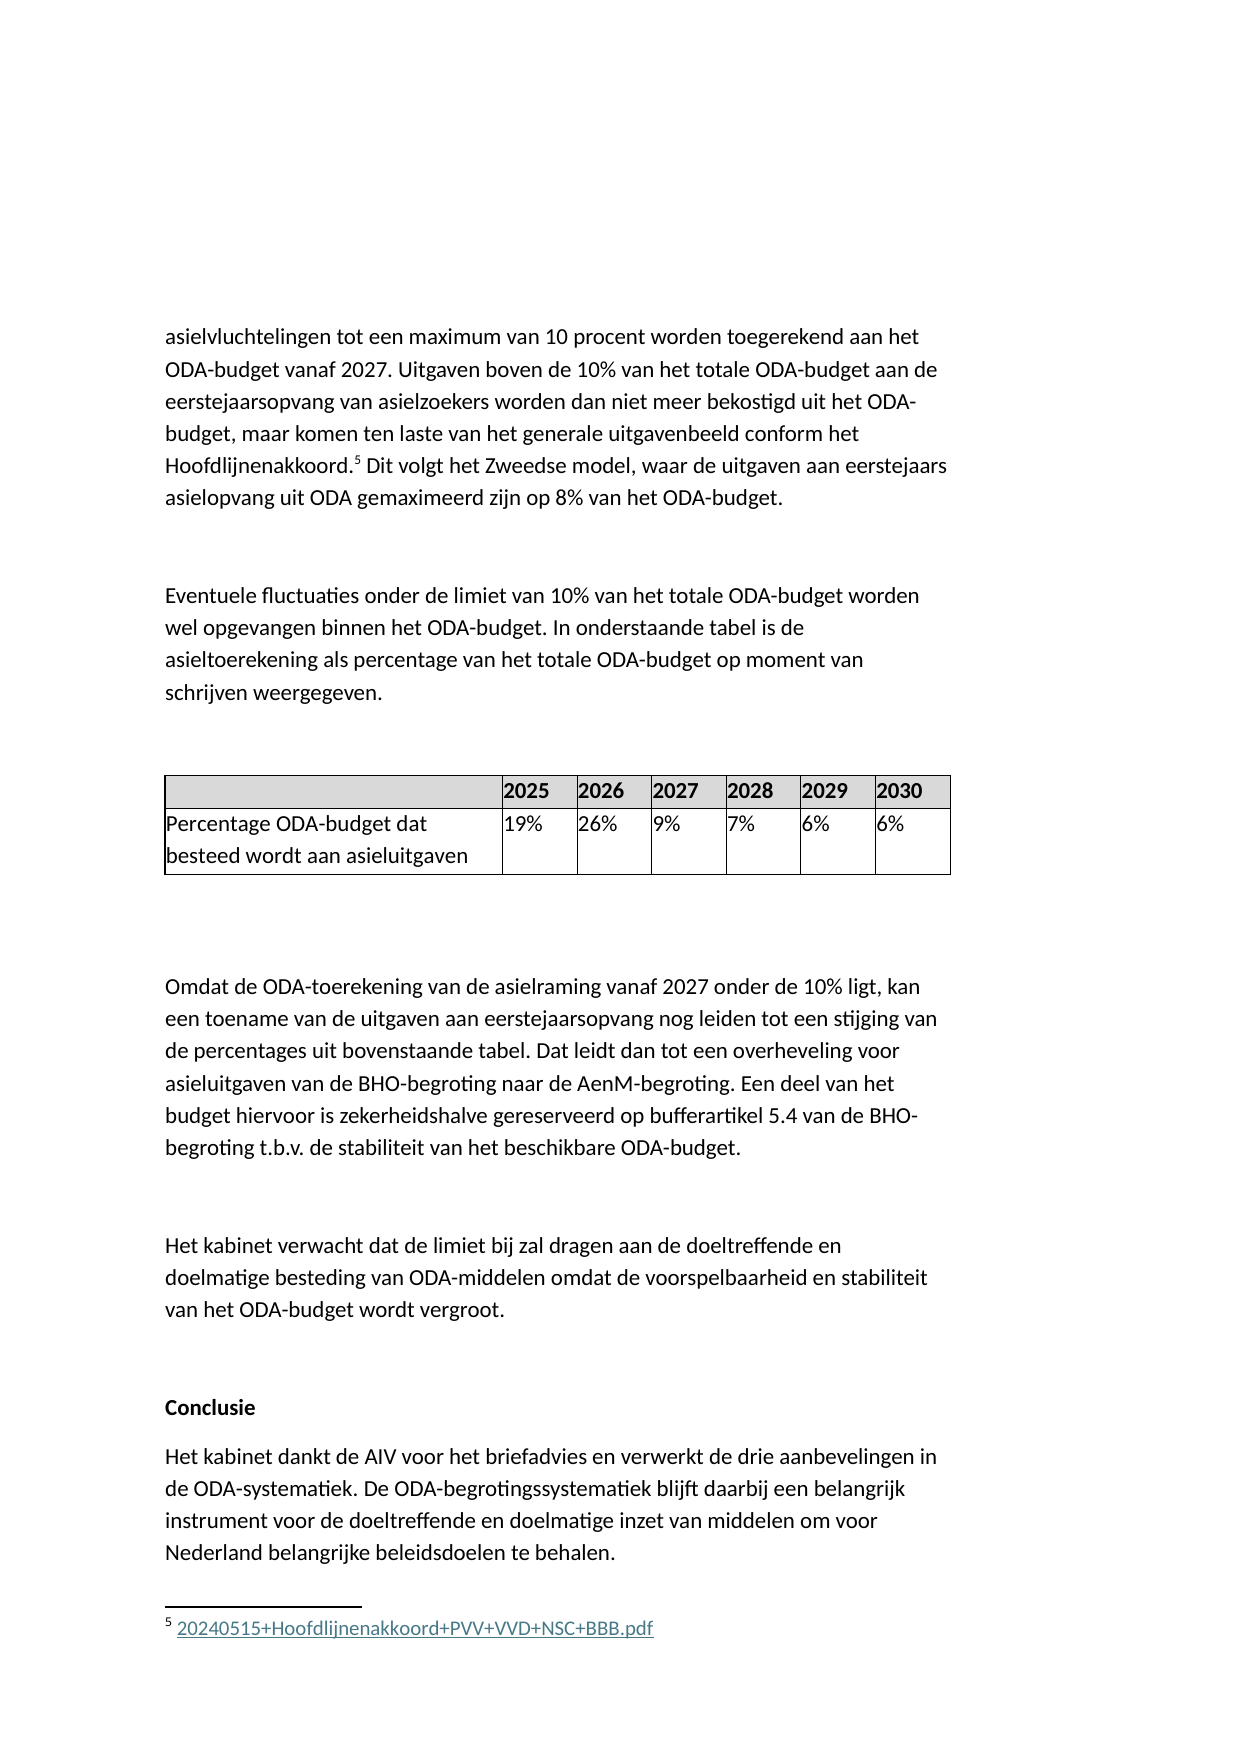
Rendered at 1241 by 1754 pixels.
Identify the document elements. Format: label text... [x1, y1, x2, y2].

table_header 2030 [876, 776, 950, 808]
table_header 2026 [578, 776, 651, 808]
table_header 2025 [503, 776, 577, 808]
table_header 2028 [727, 776, 800, 808]
text Omdat de ODA-toerekening van de asielraming vanaf 2027 onder de 10% ligt, kan een toename van de uitgaven aan eerstejaarsopvang nog leiden tot een stijging van de percentages uit bovenstaande tabel. Dat leidt dan tot een overheveling voor asieluitgaven van de BHO-begroting naar de AenM-begroting. Een deel van het budget hiervoor is zekerheidshalve gereserveerd op bufferartikel 5.4 van de BHO-begroting t.b.v. de stabiliteit van het beschikbare ODA-budget. [165, 972, 951, 1161]
text Eventuele fluctuaties onder de limiet van 10% van het totale ODA-budget worden wel opgevangen binnen het ODA-budget. In onderstaande tabel is de asieltoerekening als percentage van het totale ODA-budget op moment van schrijven weergegeven. [165, 581, 951, 706]
table_cell 9% [652, 809, 726, 873]
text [165, 322, 951, 511]
table_cell 26% [578, 809, 651, 873]
table_cell Percentage ODA-budget dat besteed wordt aan asieluitgaven [166, 809, 502, 873]
table_header 2029 [801, 776, 875, 808]
table_cell 6% [876, 809, 950, 873]
text Het kabinet dankt de AIV voor het briefadvies en verwerkt de drie aanbevelingen in de ODA-systematiek. De ODA-begrotingssystematiek blijft daarbij een belangrijk instrument voor de doeltreffende en doelmatige inzet van middelen om voor Nederland belangrijke beleidsdoelen te behalen. [165, 1442, 951, 1566]
table_cell 6% [801, 809, 875, 873]
table_header [166, 776, 502, 808]
table_cell 19% [503, 809, 577, 873]
table_header 2027 [652, 776, 726, 808]
table_cell 7% [727, 809, 800, 873]
text Het kabinet verwacht dat de limiet bij zal dragen aan de doeltreffende en doelmatige besteding van ODA-middelen omdat de voorspelbaarheid en stabiliteit van het ODA-budget wordt vergroot. [165, 1231, 951, 1323]
text Conclusie [165, 1393, 951, 1421]
